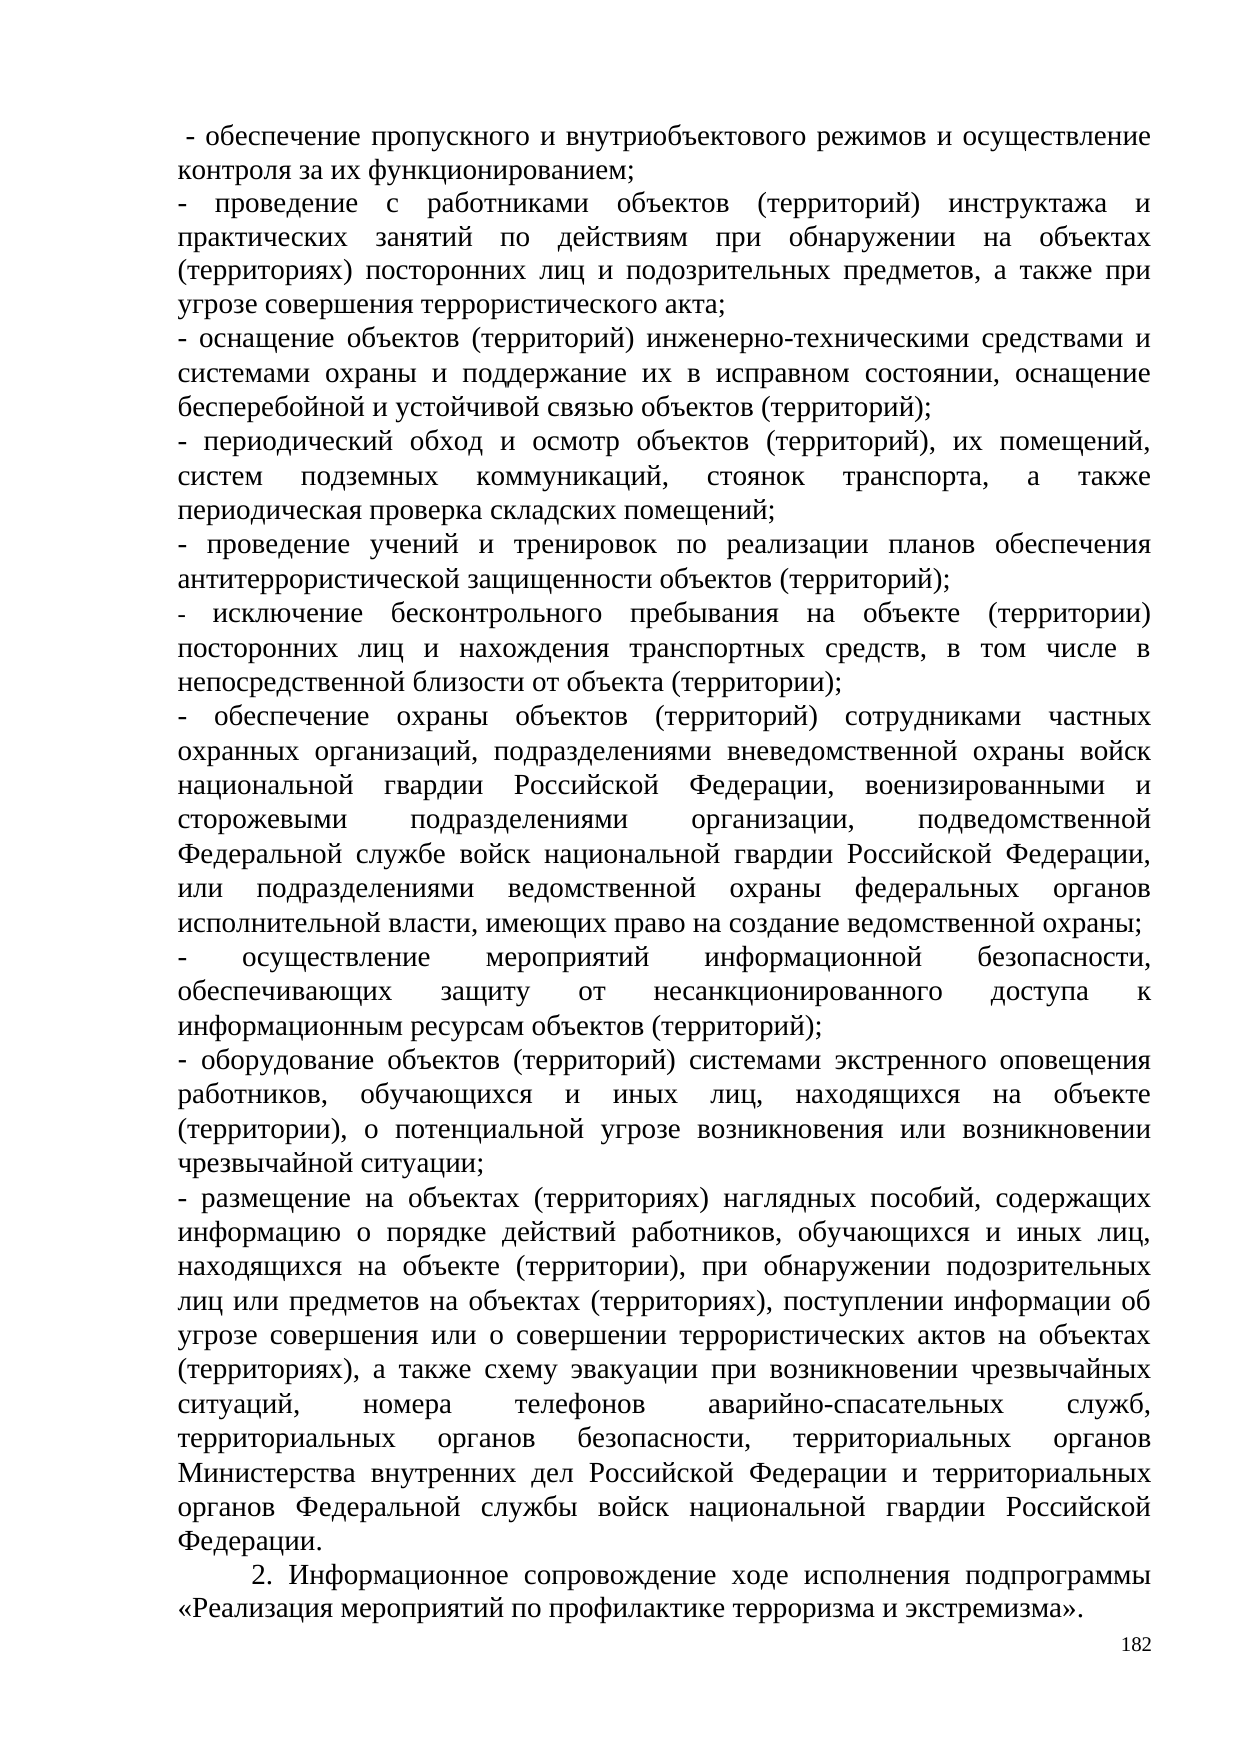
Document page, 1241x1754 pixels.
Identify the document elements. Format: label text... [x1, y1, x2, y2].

text - исключение бесконтрольного пребывания на объекте (территории) посторонних лиц и нахождения транспортных средств, в том числе в непосредственной близости от объекта (территории); [177, 594, 1152, 698]
text - проведение учений и тренировок по реализации планов обеспечения антитеррористической защищенности объектов (территорий); [177, 526, 1152, 594]
text - проведение с работниками объектов (территорий) инструктажа и практических занятий по действиям при обнаружении на объектах (территориях) посторонних лиц и подозрительных предметов, а также при угрозе совершения террористического акта; [177, 185, 1152, 319]
text - периодический обход и осмотр объектов (территорий), их помещений, систем подземных коммуникаций, стоянок транспорта, а также периодическая проверка складских помещений; [177, 423, 1152, 526]
text 2. Информационное сопровождение ходе исполнения подпрограммы «Реализация мероприятий по профилактике терроризма и экстремизма». [177, 1557, 1152, 1624]
text - оснащение объектов (территорий) инженерно-техническими средствами и системами охраны и поддержание их в исправном состоянии, оснащение бесперебойной и устойчивой связью объектов (территорий); [177, 319, 1152, 423]
text - оборудование объектов (территорий) системами экстренного оповещения работников, обучающихся и иных лиц, находящихся на объекте (территории), о потенциальной угрозе возникновения или возникновении чрезвычайной ситуации; [177, 1041, 1152, 1179]
text - обеспечение пропускного и внутриобъектового режимов и осуществление контроля за их функционированием; [177, 118, 1152, 185]
text - обеспечение охраны объектов (территорий) сотрудниками частных охранных организаций, подразделениями вневедомственной охраны войск национальной гвардии Российской Федерации, военизированными и сторожевыми подразделениями организации, подведомственной Федеральной службе войск национальной гвардии Российской Федерации, или подразделениями ведомственной охраны федеральных органов исполнительной власти, имеющих право на создание ведомственной охраны; [177, 698, 1152, 938]
text - осуществление мероприятий информационной безопасности, обеспечивающих защиту от несанкционированного доступа к информационным ресурсам объектов (территорий); [177, 938, 1152, 1041]
text - размещение на объектах (территориях) наглядных пособий, содержащих информацию о порядке действий работников, обучающихся и иных лиц, находящихся на объекте (территории), при обнаружении подозрительных лиц или предметов на объектах (территориях), поступлении информации об угрозе совершения или о совершении террористических актов на объектах (территориях), а также схему эвакуации при возникновении чрезвычайных ситуаций, номера телефонов аварийно-спасательных служб, территориальных органов безопасности, территориальных органов Министерства внутренних дел Российской Федерации и территориальных органов Федеральной службы войск национальной гвардии Российской Федерации. [177, 1179, 1152, 1557]
